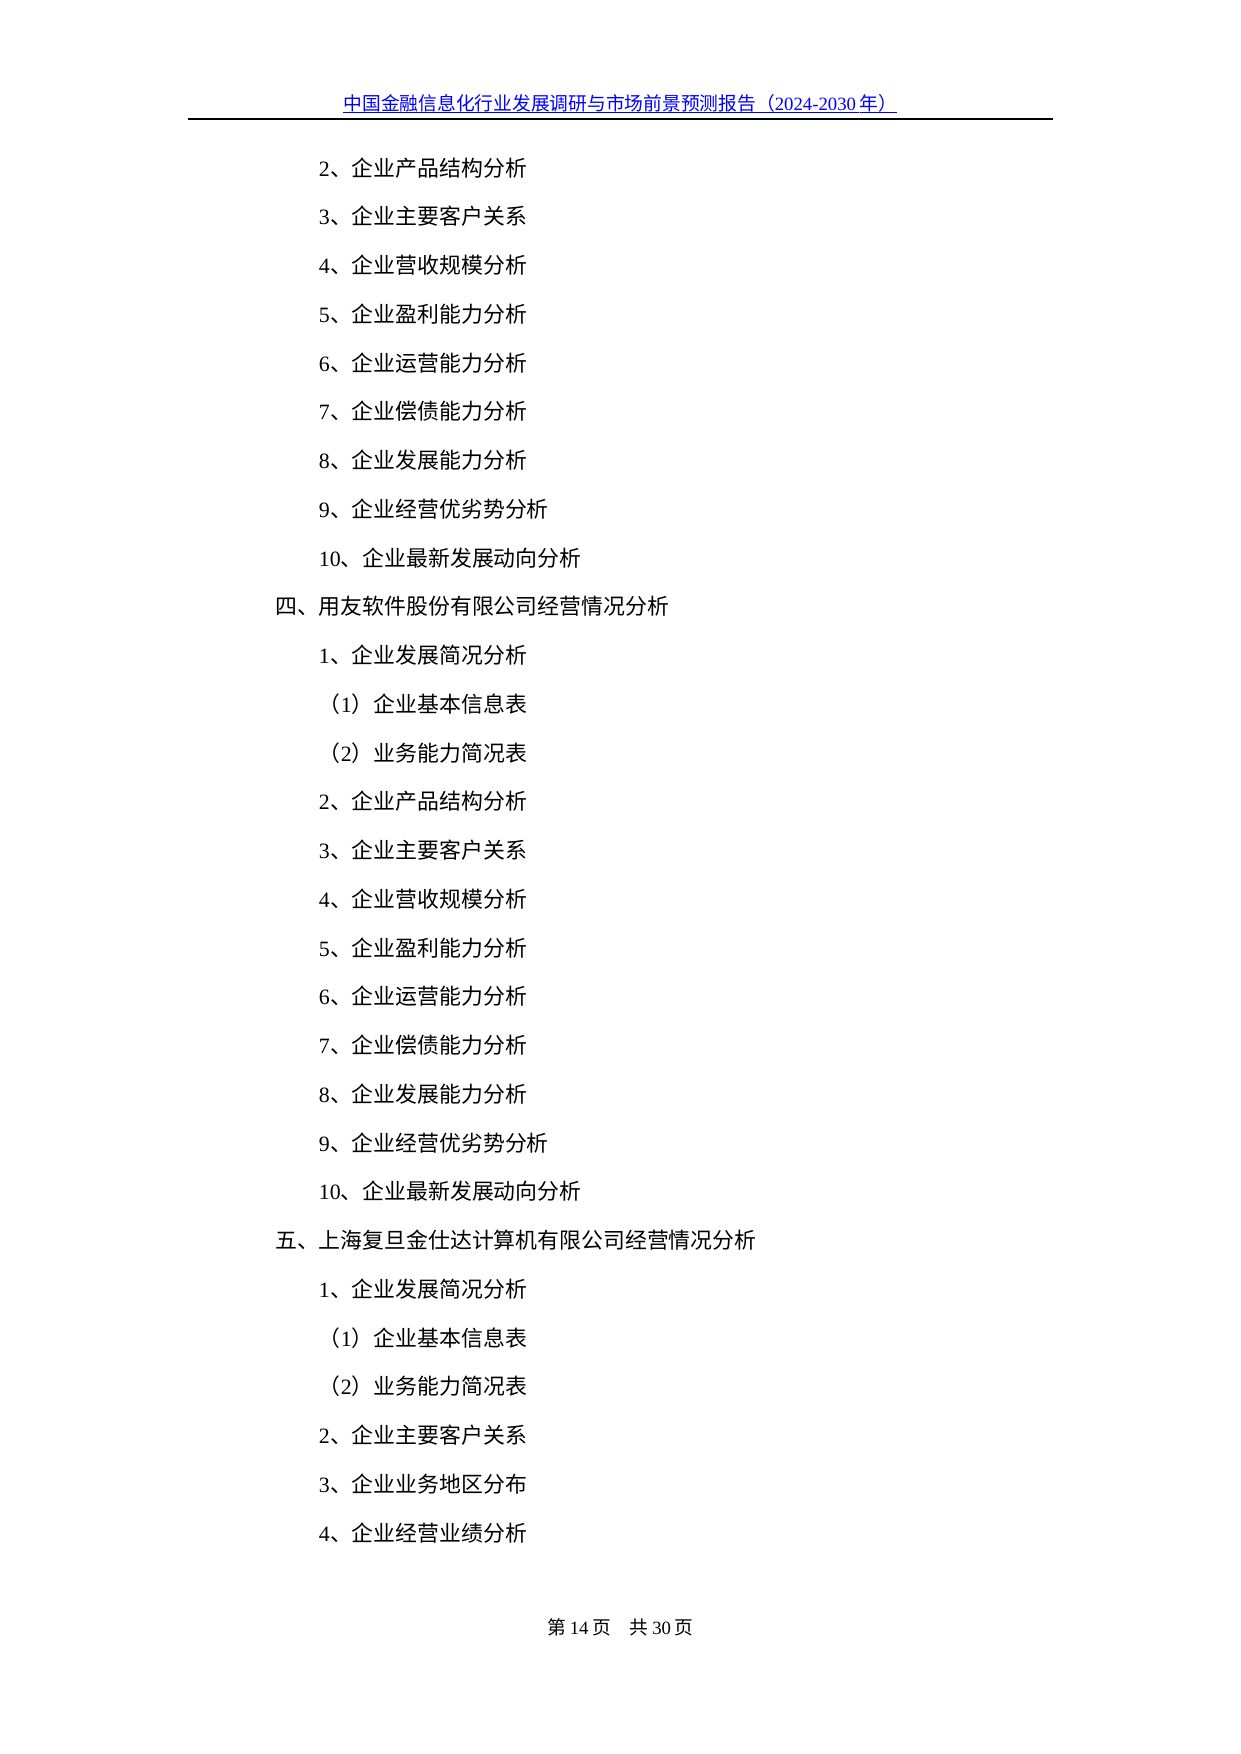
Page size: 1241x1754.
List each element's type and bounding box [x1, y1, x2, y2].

text [187, 150, 1053, 1548]
